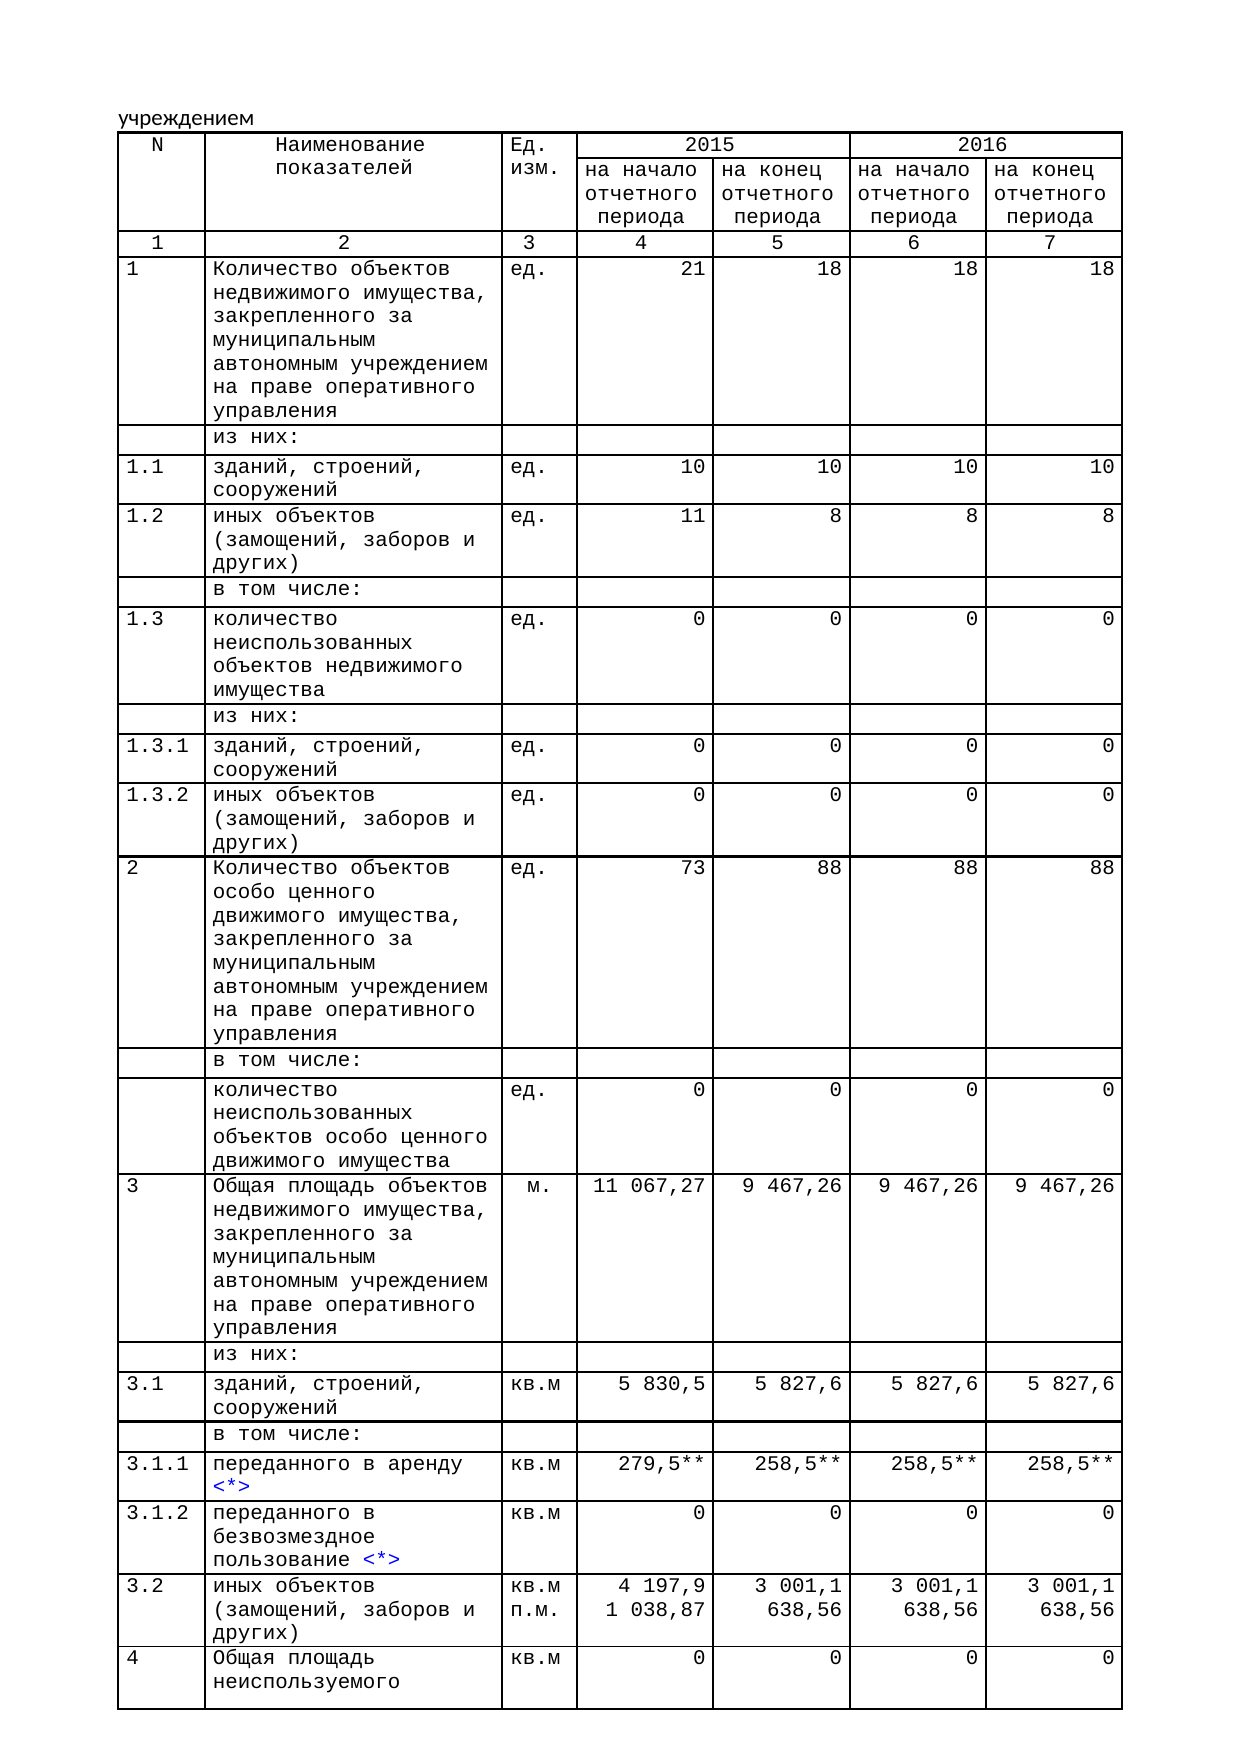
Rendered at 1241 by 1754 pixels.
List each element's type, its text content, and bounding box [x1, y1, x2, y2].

table_header N [119, 134, 204, 230]
table_cell зданий, строений, сооружений [206, 735, 501, 782]
table_header 2016 [851, 134, 1121, 157]
table_cell количество неиспользованных объектов недвижимого имущества [206, 608, 501, 703]
table_cell [578, 578, 712, 606]
table_cell 0 [714, 1079, 849, 1173]
table_cell ед. [503, 258, 576, 423]
table_cell 0 [578, 735, 712, 782]
table_cell 1.1 [119, 456, 204, 503]
table_cell 8 [714, 505, 849, 576]
table_cell 1.3 [119, 608, 204, 703]
table_cell 0 [714, 735, 849, 782]
table_cell 3.1.1 [119, 1453, 204, 1500]
table_cell [987, 705, 1121, 733]
table_cell 10 [851, 456, 985, 503]
table_cell [851, 705, 985, 733]
table_cell на конец отчетного периода [714, 159, 849, 230]
table_cell в том числе: [206, 1049, 501, 1077]
table_cell ед. [503, 858, 576, 1047]
table_cell 5 827,6 [851, 1373, 985, 1420]
table_cell [714, 705, 849, 733]
table_cell 88 [987, 858, 1121, 1047]
table_cell 7 [987, 232, 1121, 256]
table_cell 8 [987, 505, 1121, 576]
table_cell [714, 1049, 849, 1077]
table_cell в том числе: [206, 578, 501, 606]
table_cell 1 [119, 232, 204, 256]
table_cell [119, 578, 204, 606]
table_cell [503, 426, 576, 454]
table_cell [578, 426, 712, 454]
table_cell на начало отчетного периода [578, 159, 712, 230]
table_cell 21 [578, 258, 712, 423]
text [118, 103, 1181, 131]
table_cell в том числе: [206, 1423, 501, 1451]
table_cell [851, 1343, 985, 1371]
table_cell [503, 1049, 576, 1077]
table_cell 0 [714, 784, 849, 855]
table_cell из них: [206, 705, 501, 733]
table_cell [503, 705, 576, 733]
table_cell 8 [851, 505, 985, 576]
table_cell [119, 426, 204, 454]
table_cell [503, 1423, 576, 1451]
table_cell [578, 1423, 712, 1451]
table_cell кв.м [503, 1502, 576, 1573]
table_cell ед. [503, 735, 576, 782]
table_cell 0 [578, 1079, 712, 1173]
table_cell ед. [503, 505, 576, 576]
table_cell количество неиспользованных объектов особо ценного движимого имущества [206, 1079, 501, 1173]
table_cell 0 [578, 1647, 712, 1707]
table_cell [987, 578, 1121, 606]
table_cell 0 [987, 1647, 1121, 1707]
table_cell 0 [578, 784, 712, 855]
table_cell 4 [578, 232, 712, 256]
table_cell 5 830,5 [578, 1373, 712, 1420]
table_cell 2 [119, 858, 204, 1047]
table_cell 0 [851, 735, 985, 782]
table_cell 3 001,1 638,56 [987, 1575, 1121, 1646]
table_cell [987, 1049, 1121, 1077]
table_cell иных объектов (замощений, заборов и других) [206, 784, 501, 855]
table_cell 0 [578, 608, 712, 703]
table_cell 1.2 [119, 505, 204, 576]
table_cell 18 [714, 258, 849, 423]
table_cell 258,5** [714, 1453, 849, 1500]
table_cell 0 [714, 608, 849, 703]
table_cell [503, 1343, 576, 1371]
table_cell 11 [578, 505, 712, 576]
table_cell [503, 578, 576, 606]
table_cell 1 [119, 258, 204, 423]
table_cell 4 [119, 1647, 204, 1707]
table_cell 11 067,27 [578, 1175, 712, 1341]
table_cell 88 [714, 858, 849, 1047]
table_cell 3 [119, 1175, 204, 1341]
table_cell кв.м п.м. [503, 1575, 576, 1646]
table_cell [987, 1343, 1121, 1371]
table_cell 6 [851, 232, 985, 256]
table_cell кв.м [503, 1453, 576, 1500]
table_cell 0 [851, 784, 985, 855]
table_cell Количество объектов недвижимого имущества, закрепленного за муниципальным автономным учреждением на праве оперативного управления [206, 258, 501, 423]
table_cell м. [503, 1175, 576, 1341]
table_cell [119, 1343, 204, 1371]
table_cell Общая площадь объектов недвижимого имущества, закрепленного за муниципальным автономным учреждением на праве оперативного управления [206, 1175, 501, 1341]
table_cell 5 [714, 232, 849, 256]
table_cell 0 [851, 608, 985, 703]
table_cell [987, 1423, 1121, 1451]
table_cell ед. [503, 456, 576, 503]
table_cell [119, 1079, 204, 1173]
table_header 2015 [578, 134, 849, 157]
table_cell иных объектов (замощений, заборов и других) [206, 505, 501, 576]
table_cell [851, 1049, 985, 1077]
table_cell 9 467,26 [851, 1175, 985, 1341]
table_cell 3.2 [119, 1575, 204, 1646]
table_cell Количество объектов особо ценного движимого имущества, закрепленного за муниципальным автономным учреждением на праве оперативного управления [206, 858, 501, 1047]
table_cell 0 [851, 1502, 985, 1573]
table_cell переданного в безвозмездное пользование <*> [206, 1502, 501, 1573]
table_cell [119, 1423, 204, 1451]
table_cell 0 [987, 1502, 1121, 1573]
table_cell 0 [851, 1079, 985, 1173]
table_cell кв.м [503, 1373, 576, 1420]
table_cell 10 [987, 456, 1121, 503]
table_cell ед. [503, 1079, 576, 1173]
table_cell 18 [851, 258, 985, 423]
table_cell 9 467,26 [987, 1175, 1121, 1341]
table_cell 10 [714, 456, 849, 503]
table_cell [714, 1423, 849, 1451]
table_cell 0 [714, 1647, 849, 1707]
table_cell [851, 426, 985, 454]
table_cell 0 [987, 735, 1121, 782]
table_cell кв.м [503, 1647, 576, 1707]
table_cell [119, 705, 204, 733]
table_cell 3.1.2 [119, 1502, 204, 1573]
table_cell [714, 1343, 849, 1371]
table_cell 279,5** [578, 1453, 712, 1500]
table_cell переданного в аренду <*> [206, 1453, 501, 1500]
table_cell [851, 578, 985, 606]
table_cell 5 827,6 [714, 1373, 849, 1420]
table_cell иных объектов (замощений, заборов и других) [206, 1575, 501, 1646]
table_cell 88 [851, 858, 985, 1047]
table_cell из них: [206, 1343, 501, 1371]
table_cell на начало отчетного периода [851, 159, 985, 230]
table_cell зданий, строений, сооружений [206, 1373, 501, 1420]
table_cell [851, 1423, 985, 1451]
table_cell 3 [503, 232, 576, 256]
table_cell зданий, строений, сооружений [206, 456, 501, 503]
table_cell [578, 1343, 712, 1371]
table_cell 1.3.1 [119, 735, 204, 782]
table_cell 3.1 [119, 1373, 204, 1420]
table_cell 18 [987, 258, 1121, 423]
table_cell 3 001,1 638,56 [851, 1575, 985, 1646]
table_cell 0 [851, 1647, 985, 1707]
table_cell 0 [578, 1502, 712, 1573]
table_cell ед. [503, 784, 576, 855]
table_cell 2 [206, 232, 501, 256]
table_cell 0 [987, 608, 1121, 703]
table_cell [987, 426, 1121, 454]
table_cell 5 827,6 [987, 1373, 1121, 1420]
table_cell [714, 426, 849, 454]
table_header Ед. изм. [503, 134, 576, 230]
table_cell из них: [206, 426, 501, 454]
table_cell [119, 1049, 204, 1077]
table_cell ед. [503, 608, 576, 703]
table_cell 0 [714, 1502, 849, 1573]
table_cell [578, 1049, 712, 1077]
table_header Наименование показателей [206, 134, 501, 230]
table_cell 4 197,9 1 038,87 [578, 1575, 712, 1646]
table_cell 73 [578, 858, 712, 1047]
table_cell 0 [987, 1079, 1121, 1173]
table_cell 0 [987, 784, 1121, 855]
table_cell на конец отчетного периода [987, 159, 1121, 230]
table_cell [578, 705, 712, 733]
table_cell 10 [578, 456, 712, 503]
table_cell 1.3.2 [119, 784, 204, 855]
table_cell [714, 578, 849, 606]
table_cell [206, 1647, 501, 1707]
table_cell 258,5** [987, 1453, 1121, 1500]
table_cell 3 001,1 638,56 [714, 1575, 849, 1646]
table_cell 9 467,26 [714, 1175, 849, 1341]
table_cell 258,5** [851, 1453, 985, 1500]
